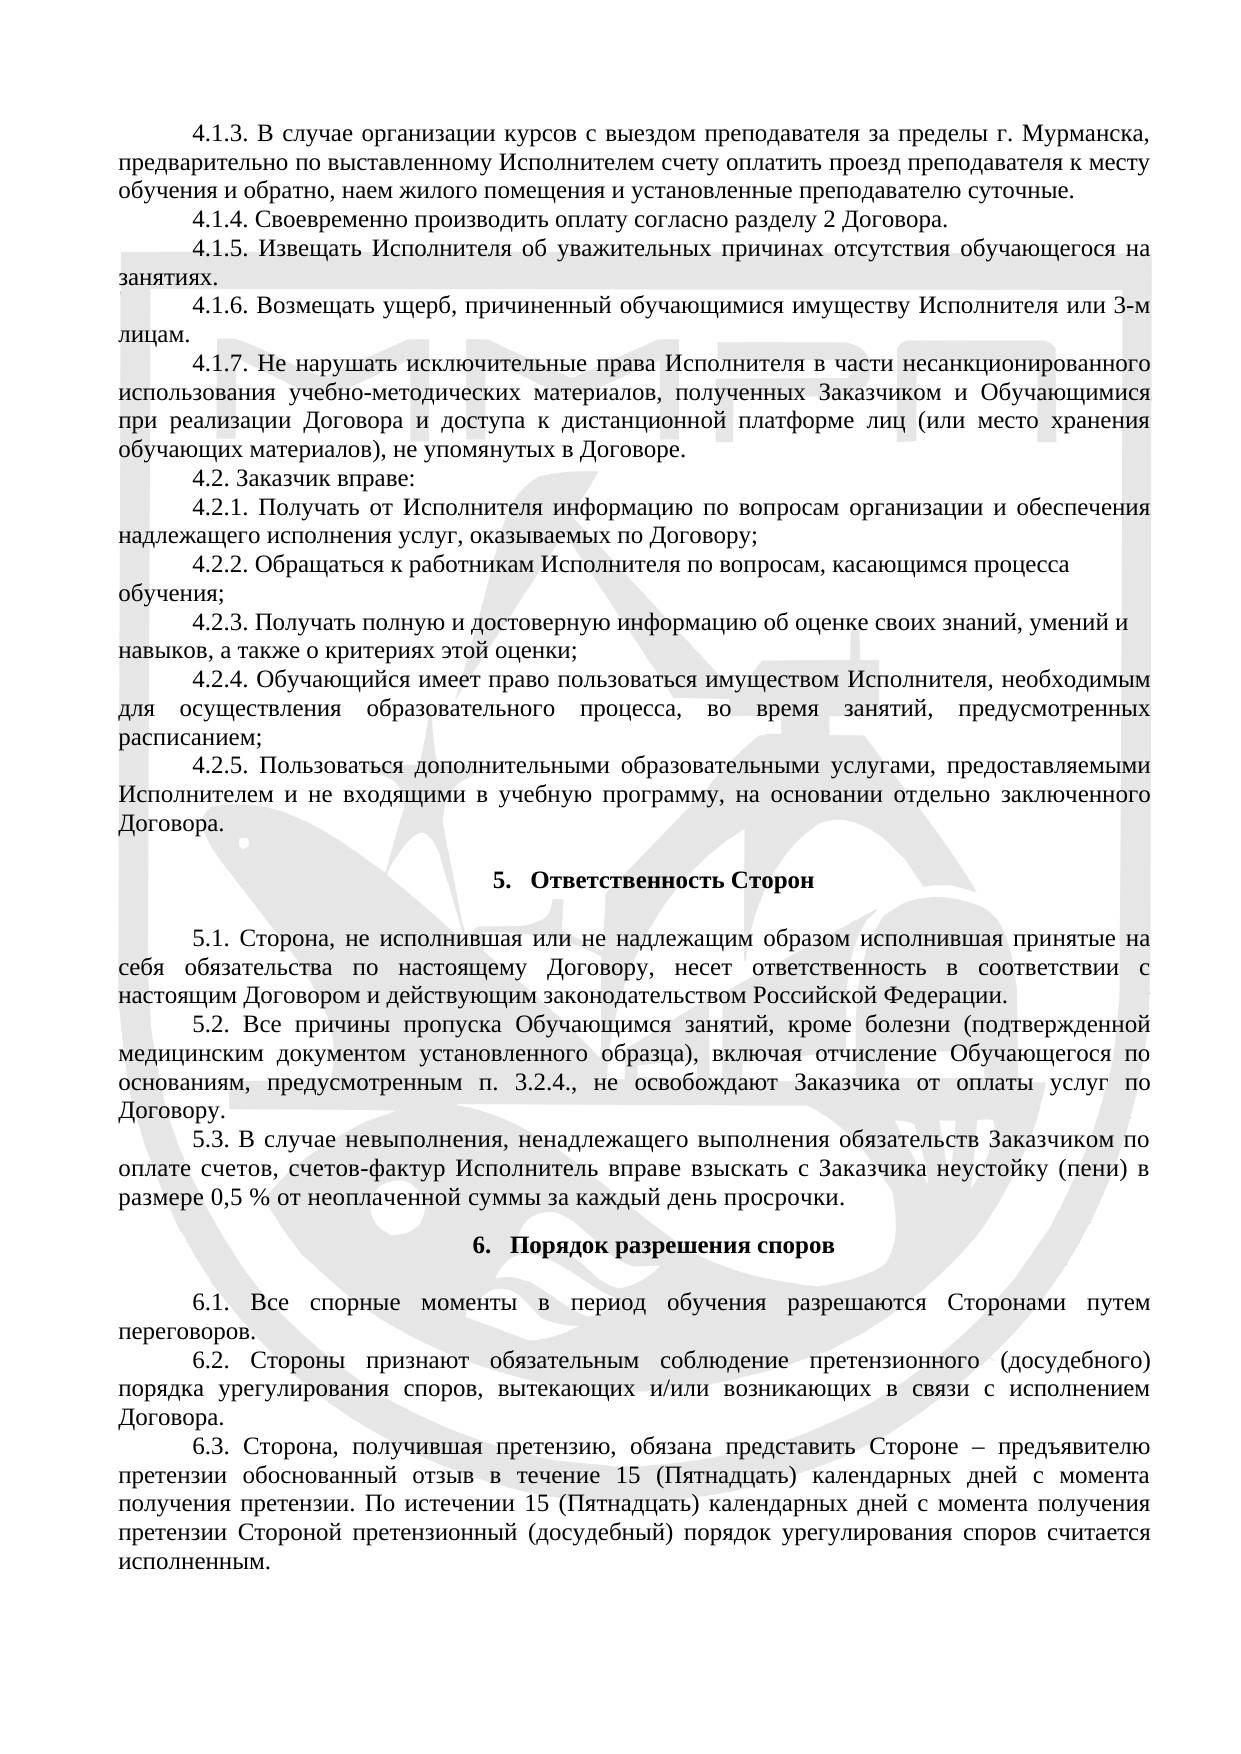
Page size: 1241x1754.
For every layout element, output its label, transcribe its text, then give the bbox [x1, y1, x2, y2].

text 4.2.5. Пользоваться дополнительными образовательными услугами, предоставляемыми Исполнителем и не входящими в учебную программу, на основании отдельно заключенного Договора. [118, 751, 1152, 837]
text 6.3. Сторона, получившая претензию, обязана представить Стороне – предъявителю претензии обоснованный отзыв в течение 15 (Пятнадцать) календарных дней с момента получения претензии. По истечении 15 (Пятнадцать) календарных дней с момента получения претензии Стороной претензионный (досудебный) порядок урегулирования споров считается исполненным. [118, 1431, 1152, 1575]
text 4.1.6. Возмещать ущерб, причиненный обучающимися имуществу Исполнителя или 3-м лицам. [118, 291, 1152, 348]
list Порядок разрешения споров [156, 1230, 1152, 1258]
text 4.1.3. В случае организации курсов с выездом преподавателя за пределы г. Мурманска, предварительно по выставленному Исполнителем счету оплатить проезд преподавателя к месту обучения и обратно, наем жилого помещения и установленные преподавателю суточные. [118, 118, 1152, 204]
text 4.1.7. Не нарушать исключительные права Исполнителя в части несанкционированного использования учебно-методических материалов, полученных Заказчиком и Обучающимися при реализации Договора и доступа к дистанционной платформе лиц (или место хранения обучающих материалов), не упомянутых в Договоре. [118, 348, 1152, 463]
picture [118, 837, 1152, 923]
picture [118, 1211, 1152, 1287]
text 4.1.4. Своевременно производить оплату согласно разделу 2 Договора. [118, 204, 1152, 233]
text 6.2. Стороны признают обязательным соблюдение претензионного (досудебного) порядка урегулирования споров, вытекающих и/или возникающих в связи с исполнением Договора. [118, 1345, 1152, 1431]
text 4.1.5. Извещать Исполнителя об уважительных причинах отсутствия обучающегося на занятиях. [118, 233, 1152, 291]
text 5.2. Все причины пропуска Обучающимся занятий, кроме болезни (подтвержденной медицинским документом установленного образца), включая отчисление Обучающегося по основаниям, предусмотренным п. 3.2.4., не освобождают Заказчика от оплаты услуг по Договору. [118, 1009, 1152, 1124]
list Ответственность Сторон [156, 866, 1152, 894]
text 5.3. В случае невыполнения, ненадлежащего выполнения обязательств Заказчиком по оплате счетов, счетов-фактур Исполнитель вправе взыскать с Заказчика неустойку (пени) в размере 0,5 % от неоплаченной суммы за каждый день просрочки. [118, 1124, 1152, 1211]
text 6.1. Все спорные моменты в период обучения разрешаются Сторонами путем переговоров. [118, 1287, 1152, 1345]
text 4.2. Заказчик вправе: [118, 463, 1152, 492]
text 5.1. Сторона, не исполнившая или не надлежащим образом исполнившая принятые на себя обязательства по настоящему Договору, несет ответственность в соответствии с настоящим Договором и действующим законодательством Российской Федерации. [118, 923, 1152, 1009]
text 4.2.4. Обучающийся имеет право пользоваться имуществом Исполнителя, необходимым для осуществления образовательного процесса, во время занятий, предусмотренных расписанием; [118, 664, 1152, 751]
text 4.2.3. Получать полную и достоверную информацию об оценке своих знаний, умений и навыков, а также о критериях этой оценки; [118, 607, 1152, 664]
text 4.2.1. Получать от Исполнителя информацию по вопросам организации и обеспечения надлежащего исполнения услуг, оказываемых по Договору; [118, 492, 1152, 549]
text 4.2.2. Обращаться к работникам Исполнителя по вопросам, касающимся процесса обучения; [118, 549, 1152, 607]
